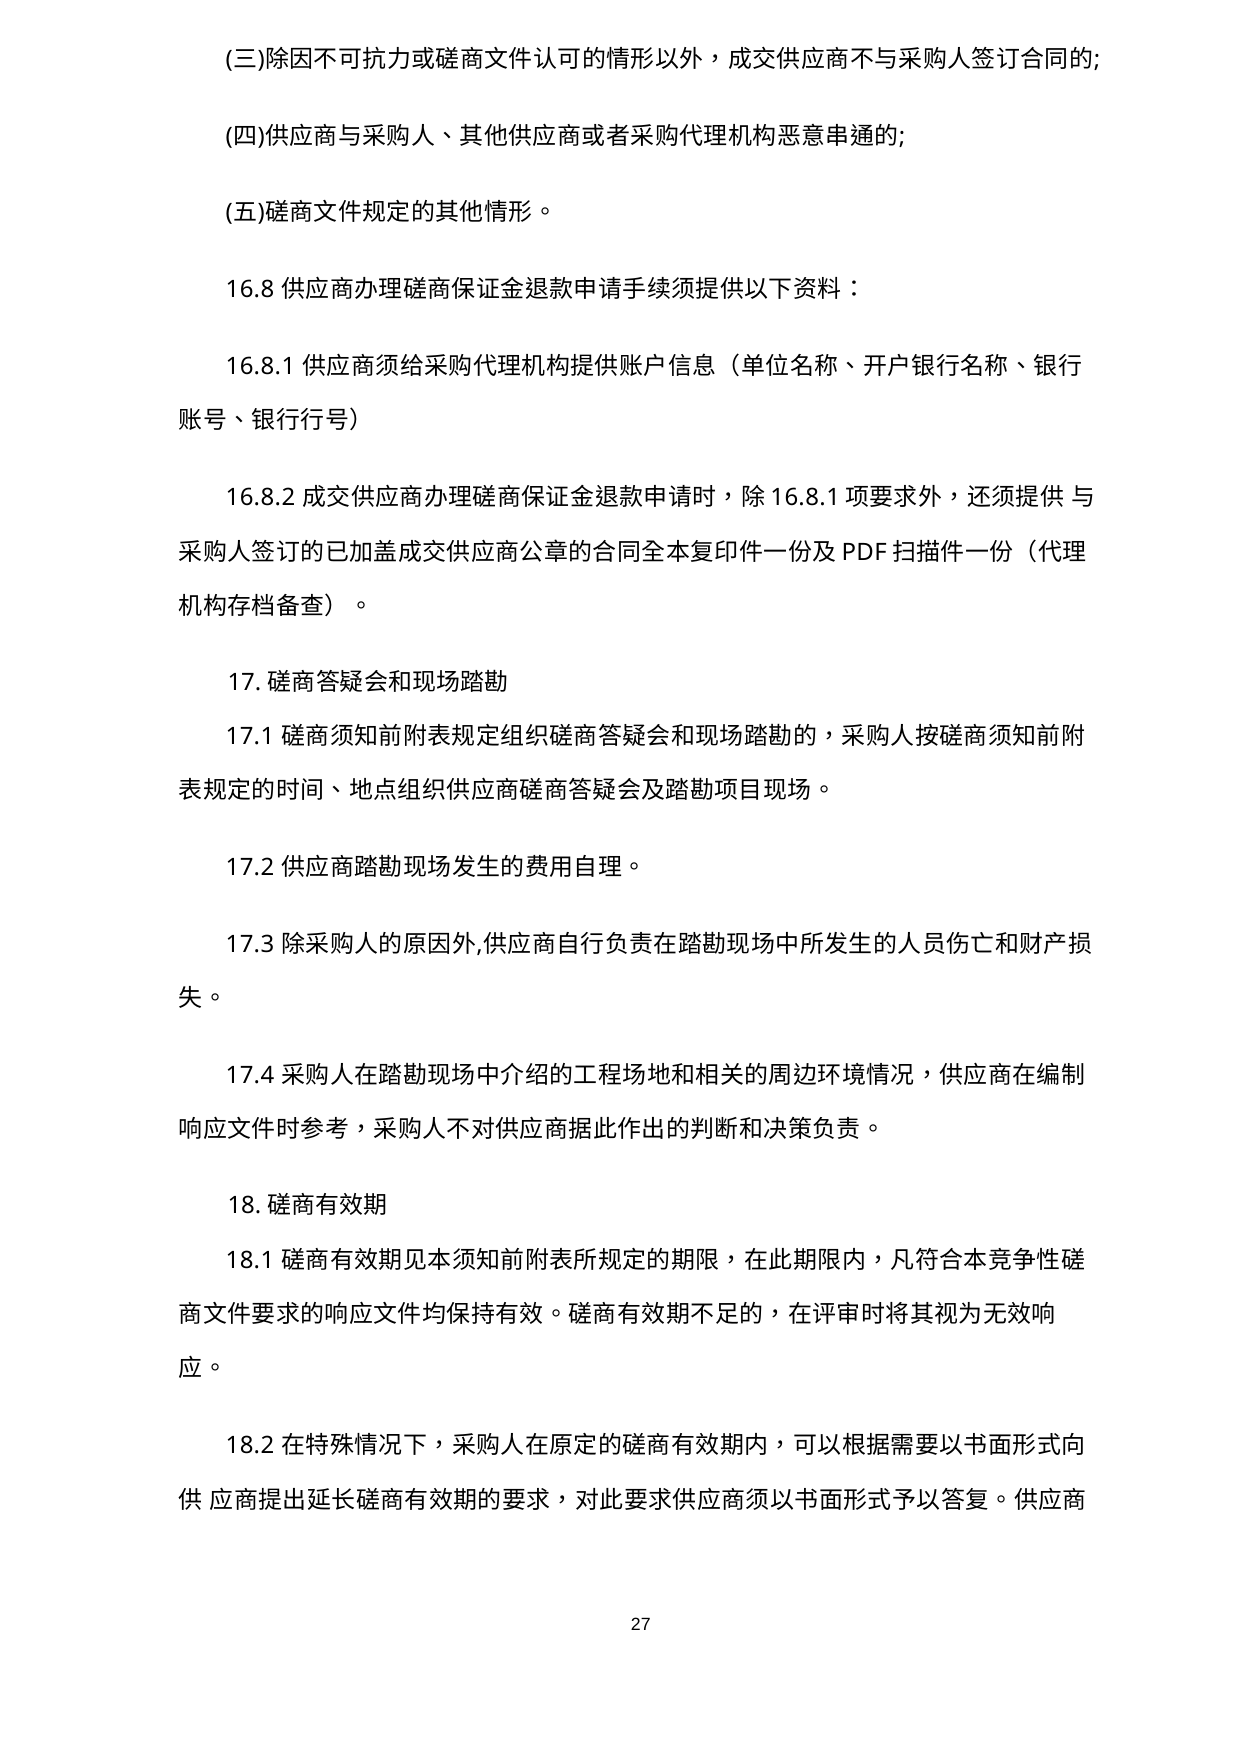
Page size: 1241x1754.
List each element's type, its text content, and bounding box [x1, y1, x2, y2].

text 16.8.2 成交供应商办理磋商保证金退款申请时，除16.8.1项要求外，还须提供 与采购人签订的已加盖成交供应商公章的合同全本复印件一份及PDF扫描件一份（代理机构存档备查）。 [178, 480, 1104, 621]
text 16.8.1 供应商须给采购代理机构提供账户信息（单位名称、开户银行名称、银行账号、银行行号） [178, 349, 1104, 436]
text 16.8 供应商办理磋商保证金退款申请手续须提供以下资料： [178, 272, 1104, 304]
text (三)除因不可抗力或磋商文件认可的情形以外，成交供应商不与采购人签订合同的; [178, 42, 1104, 74]
text 17.2 供应商踏勘现场发生的费用自理。 [178, 850, 1104, 882]
text 18.1 磋商有效期见本须知前附表所规定的期限，在此期限内，凡符合本竞争性磋商文件要求的响应文件均保持有效。磋商有效期不足的，在评审时将其视为无效响应。 [178, 1242, 1104, 1384]
text (四)供应商与采购人、其他供应商或者采购代理机构恶意串通的; [178, 118, 1104, 151]
text 17.1 磋商须知前附表规定组织磋商答疑会和现场踏勘的，采购人按磋商须知前附表规定的时间、地点组织供应商磋商答疑会及踏勘项目现场。 [178, 718, 1104, 806]
text 17.4 采购人在踏勘现场中介绍的工程场地和相关的周边环境情况，供应商在编制响应文件时参考，采购人不对供应商据此作出的判断和决策负责。 [178, 1058, 1104, 1144]
text (五)磋商文件规定的其他情形。 [178, 195, 1104, 228]
text 17.3 除采购人的原因外,供应商自行负责在踏勘现场中所发生的人员伤亡和财产损失。 [178, 926, 1104, 1013]
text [178, 1428, 1104, 1515]
text 17. 磋商答疑会和现场踏勘 [227, 666, 1240, 696]
text 18. 磋商有效期 [227, 1189, 1240, 1220]
